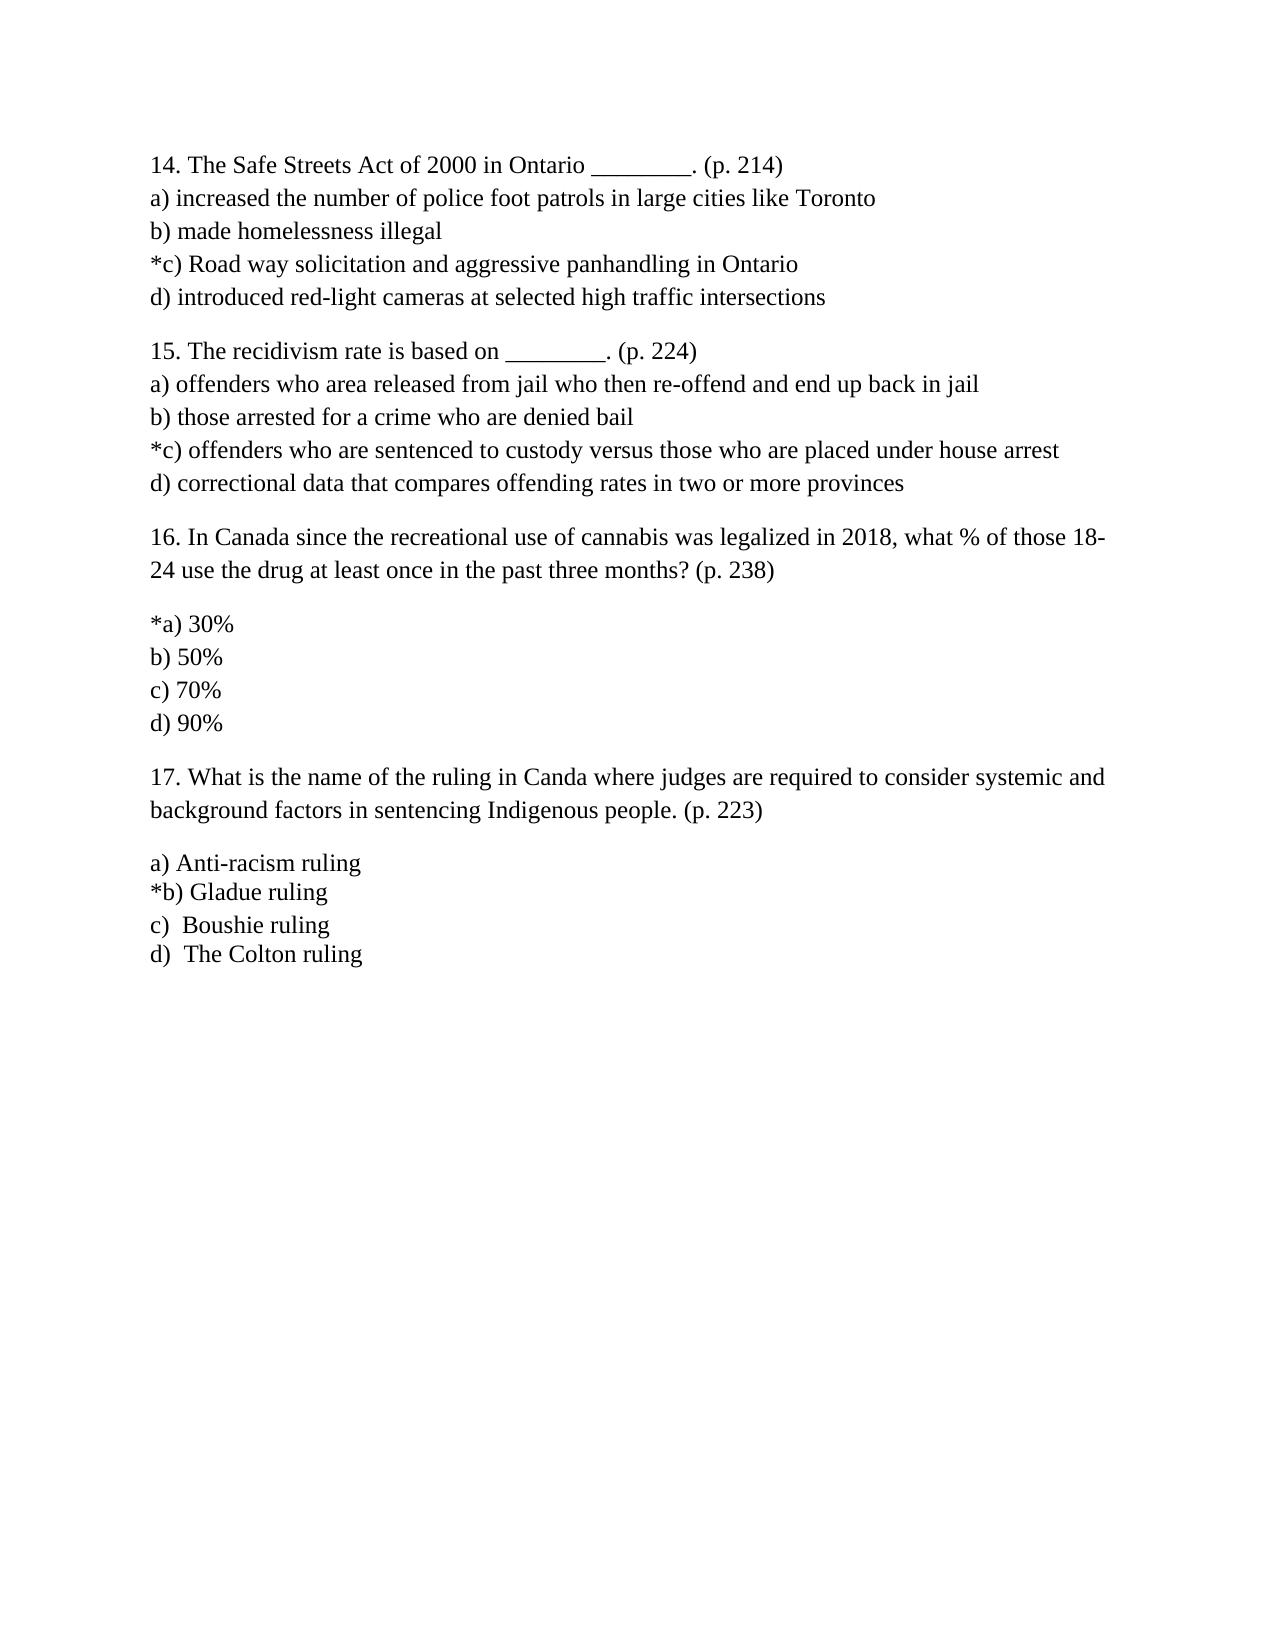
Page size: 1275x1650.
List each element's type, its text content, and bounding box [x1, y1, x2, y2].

text 15. The recidivism rate is based on ________. (p. 224) a) offenders who area released from jail who then re-offend and end up back in jail b) those arrested for a crime who are denied bail *c) offenders who are sentenced to custody versus those who are placed under house arrest d) correctional data that compares offending rates in two or more provinces [150, 336, 1125, 497]
text *a) 30% b) 50% c) 70% d) 90% [150, 609, 1125, 737]
text 16. In Canada since the recreational use of cannabis was legalized in 2018, what % of those 18-24 use the drug at least once in the past three months? (p. 238) [150, 522, 1125, 584]
text 17. What is the name of the ruling in Canda where judges are required to consider systemic and background factors in sentencing Indigenous people. (p. 223) [150, 762, 1125, 823]
text a) Anti-racism ruling *b) Gladue ruling [150, 848, 1125, 906]
text c) Boushie ruling d) The Colton ruling [150, 910, 1125, 968]
text 14. The Safe Streets Act of 2000 in Ontario ________. (p. 214) a) increased the number of police foot patrols in large cities like Toronto b) made homelessness illegal *c) Road way solicitation and aggressive panhandling in Ontario d) introduced red-light cameras at selected high traffic intersections [150, 150, 1125, 311]
